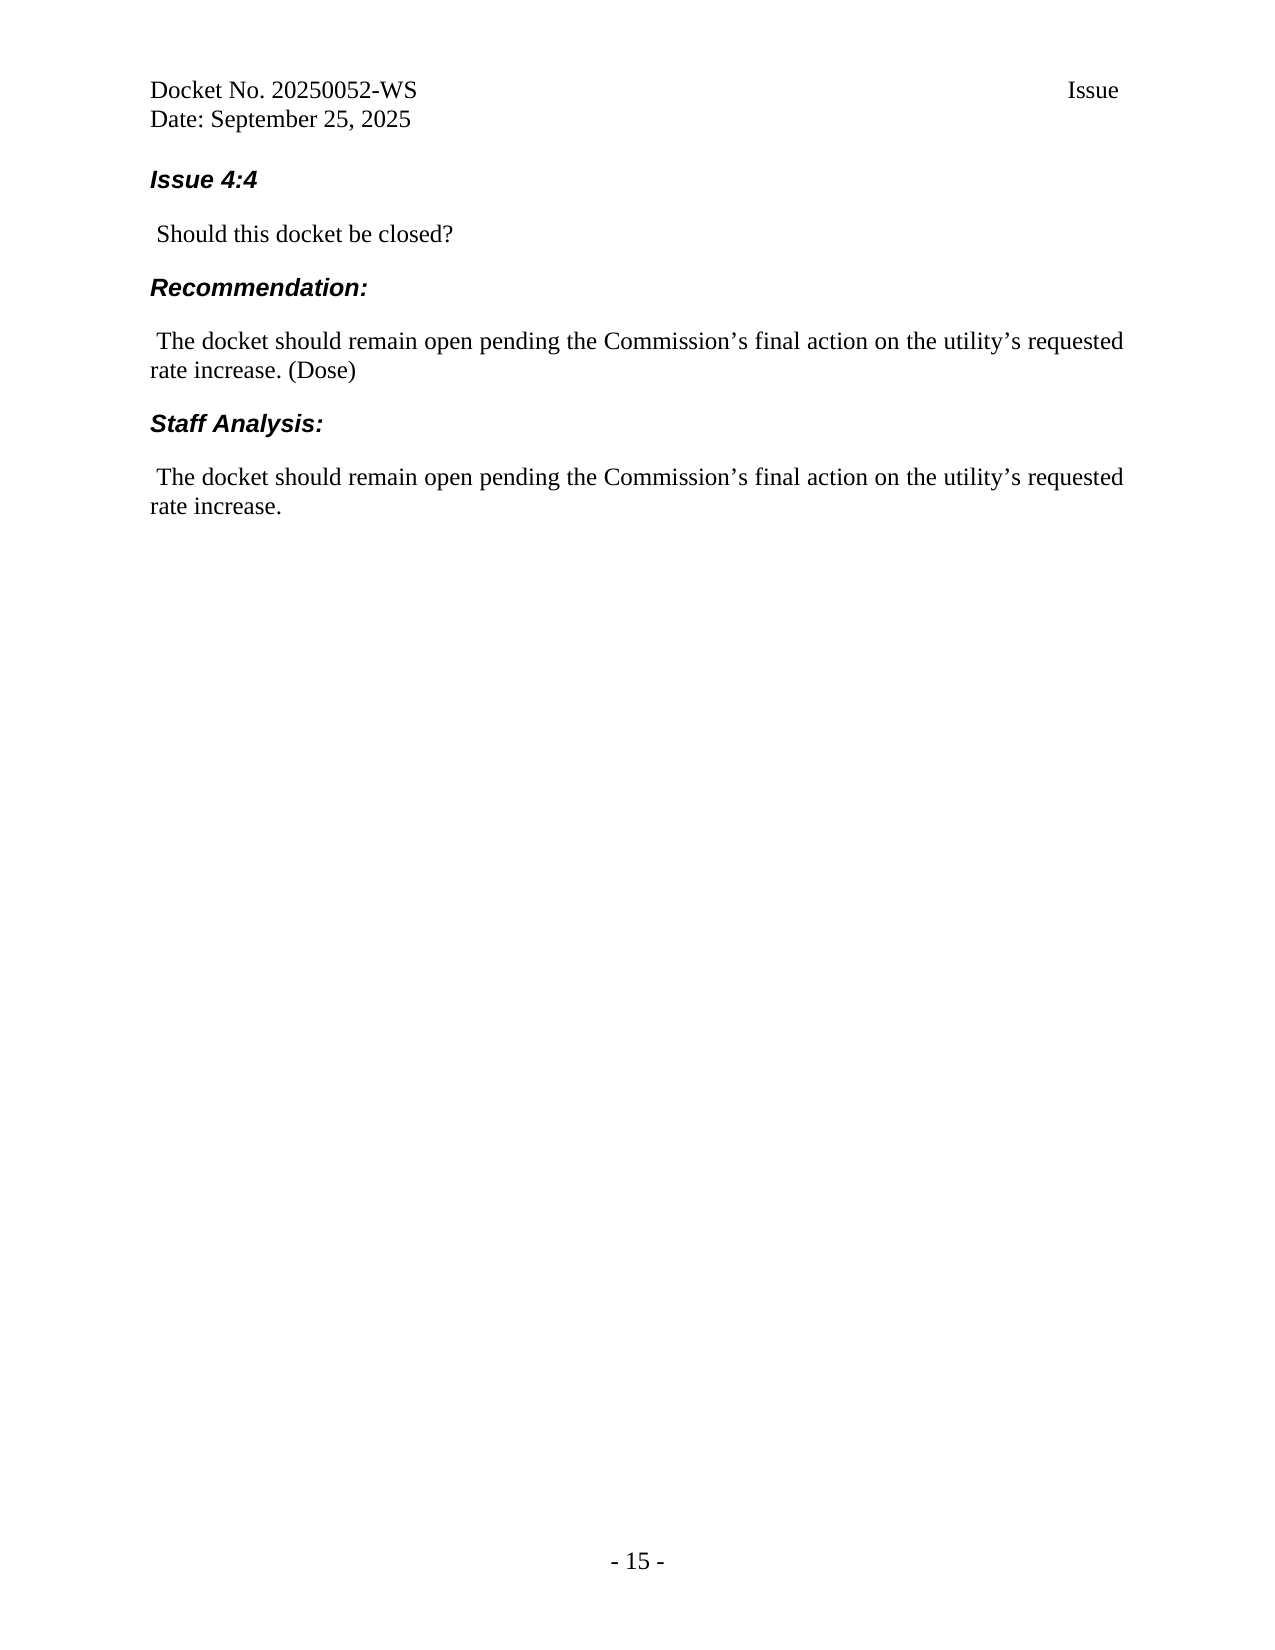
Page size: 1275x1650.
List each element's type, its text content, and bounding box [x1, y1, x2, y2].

text The docket should remain open pending the Commission’s final action on the utility’s requested rate increase. (Dose) [150, 326, 1125, 384]
text Should this docket be closed? [150, 219, 1125, 247]
subtitle Staff Analysis: [150, 409, 1125, 437]
subtitle Issue 4: [150, 165, 1125, 194]
subtitle Recommendation: [150, 272, 1125, 301]
text The docket should remain open pending the Commission’s final action on the utility’s requested rate increase. [150, 462, 1125, 520]
